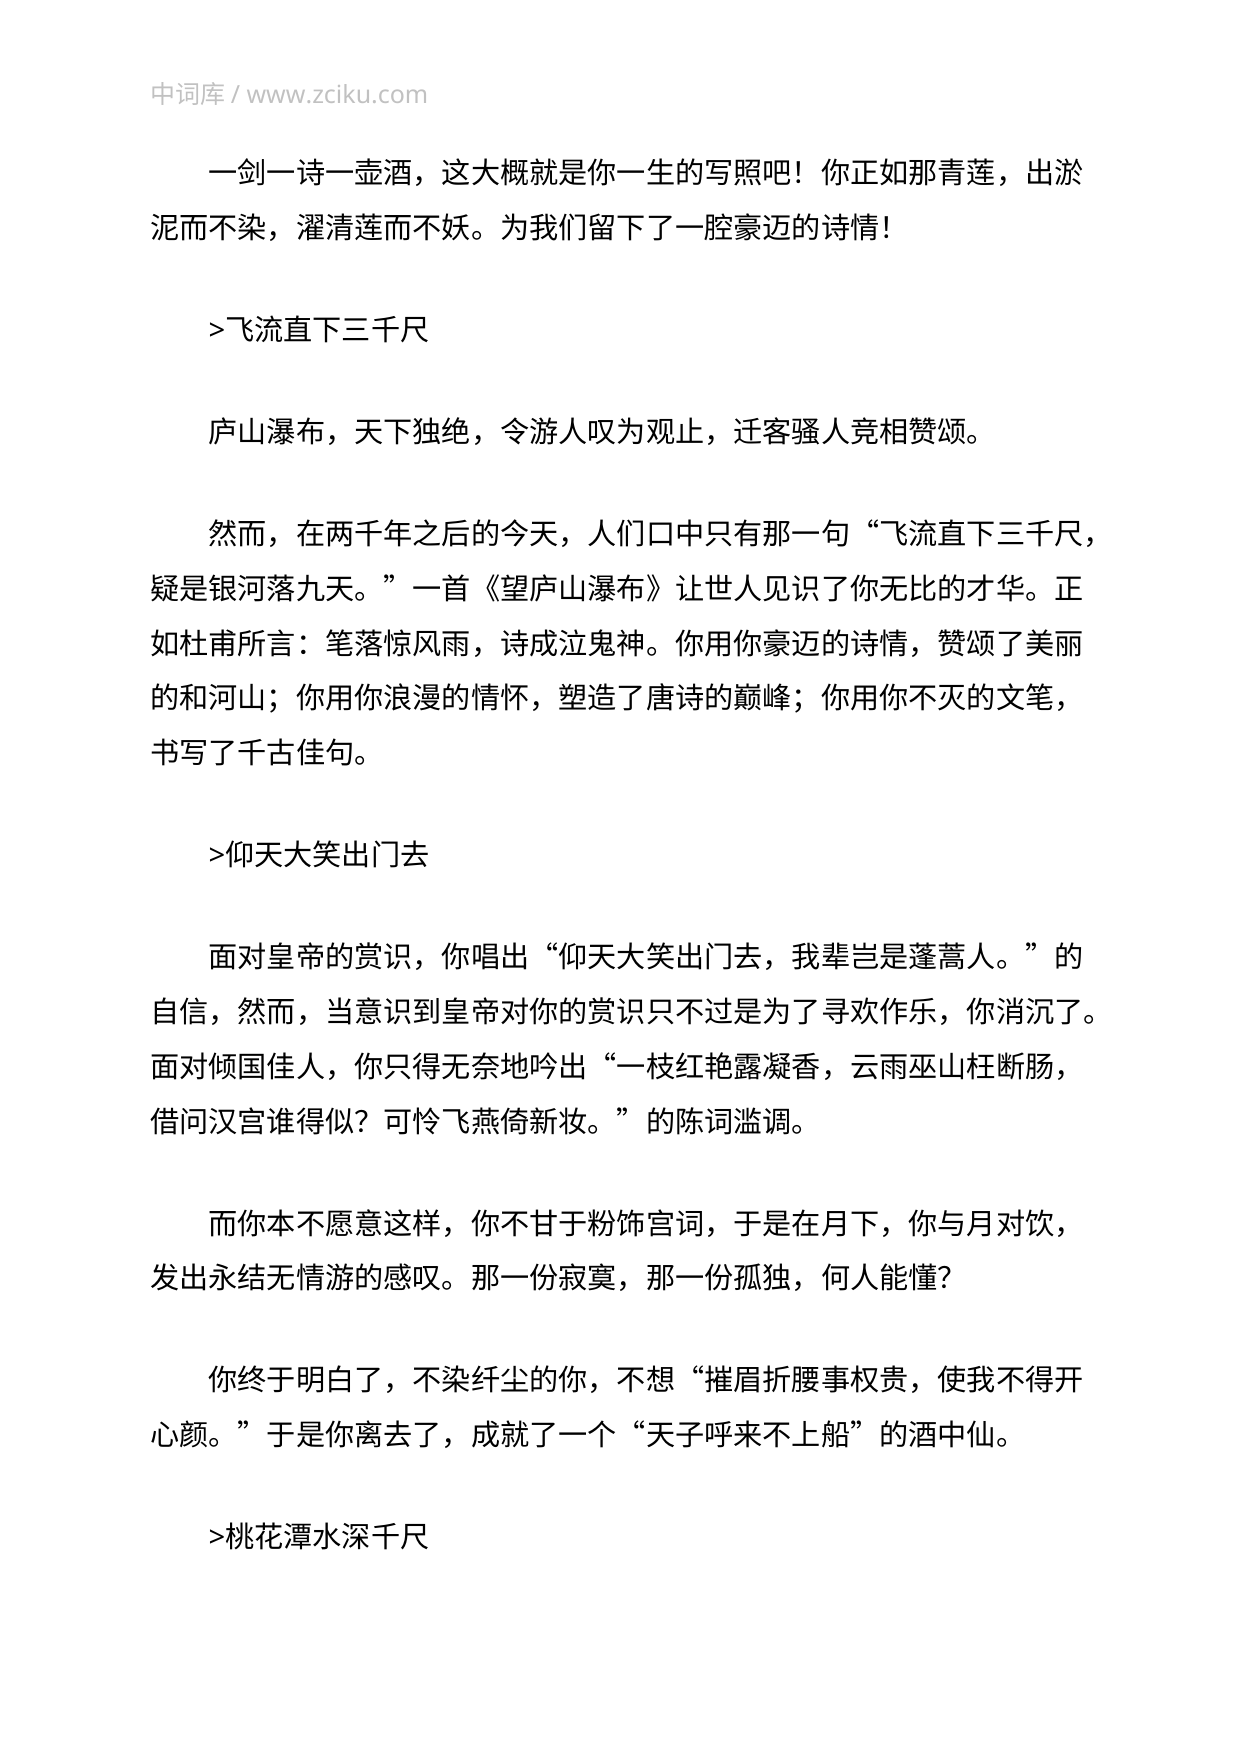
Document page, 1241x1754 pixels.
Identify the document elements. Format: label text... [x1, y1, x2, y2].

text >飞流直下三千尺 [150, 307, 1090, 349]
text 庐山瀑布，天下独绝，令游人叹为观止，迁客骚人竞相赞颂。 [150, 409, 1090, 451]
text 你终于明白了，不染纤尘的你，不想“摧眉折腰事权贵，使我不得开心颜。”于是你离去了，成就了一个“天子呼来不上船”的酒中仙。 [150, 1357, 1090, 1454]
text 一剑一诗一壶酒，这大概就是你一生的写照吧！你正如那青莲，出淤泥而不染，濯清莲而不妖。为我们留下了一腔豪迈的诗情！ [150, 150, 1090, 247]
text 然而，在两千年之后的今天，人们口中只有那一句“飞流直下三千尺，疑是银河落九天。”一首《望庐山瀑布》让世人见识了你无比的才华。正如杜甫所言：笔落惊风雨，诗成泣鬼神。你用你豪迈的诗情，赞颂了美丽的和河山；你用你浪漫的情怀，塑造了唐诗的巅峰；你用你不灭的文笔，书写了千古佳句。 [150, 510, 1090, 772]
text 而你本不愿意这样，你不甘于粉饰宫词，于是在月下，你与月对饮，发出永结无情游的感叹。那一份寂寞，那一份孤独，何人能懂？ [150, 1200, 1090, 1297]
text >仰天大笑出门去 [150, 832, 1090, 874]
text >桃花潭水深千尺 [150, 1513, 1090, 1556]
text 面对皇帝的赏识，你唱出“仰天大笑出门去，我辈岂是蓬蒿人。”的自信，然而，当意识到皇帝对你的赏识只不过是为了寻欢作乐，你消沉了。面对倾国佳人，你只得无奈地吟出“一枝红艳露凝香，云雨巫山枉断肠，借问汉宫谁得似？可怜飞燕倚新妆。”的陈词滥调。 [150, 934, 1090, 1141]
